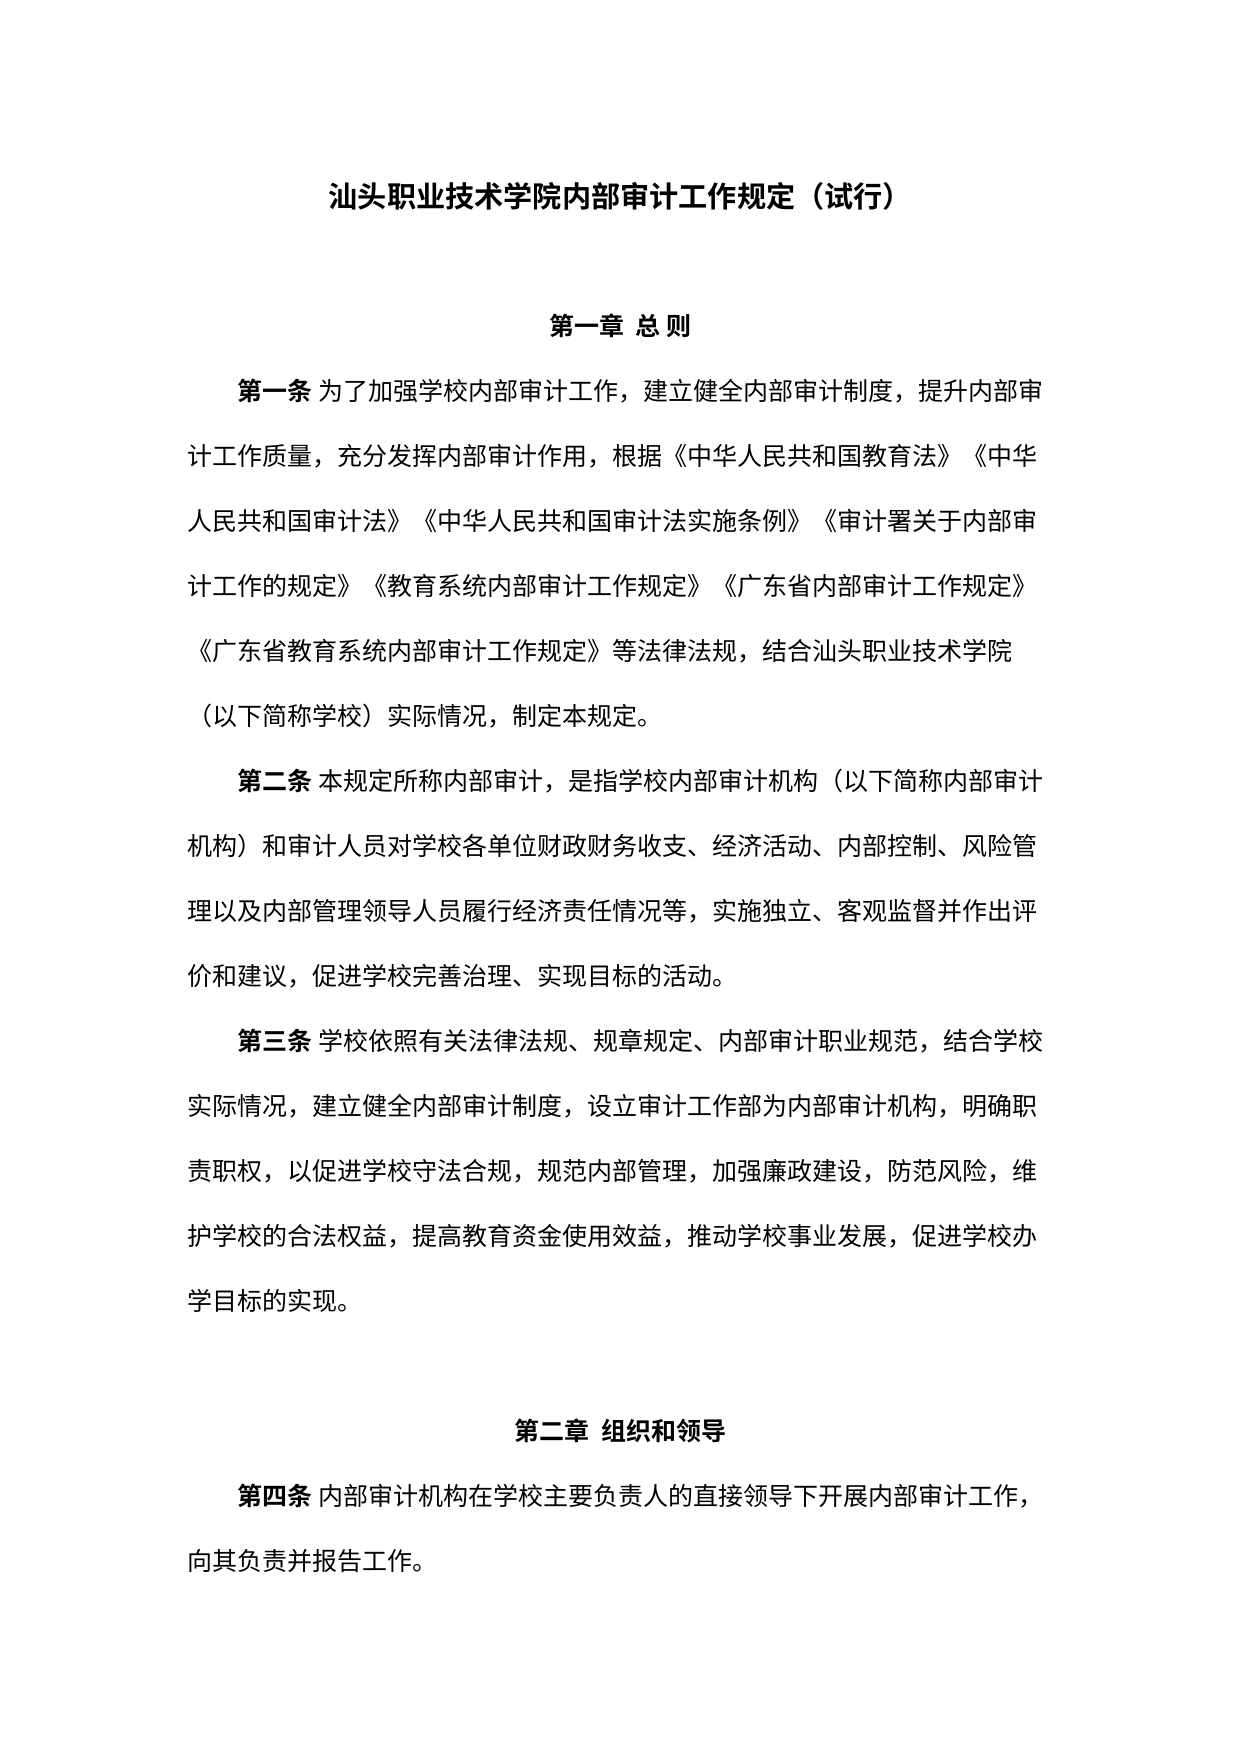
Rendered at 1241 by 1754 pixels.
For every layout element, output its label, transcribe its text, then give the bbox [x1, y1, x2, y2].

list 内部审计机构在学校主要负责人的直接领导下开展内部审计工作，向其负责并报告工作。 [187, 1462, 1053, 1592]
list 本规定所称内部审计，是指学校内部审计机构（以下简称内部审计机构）和审计人员对学校各单位财政财务收支、经济活动、内部控制、风险管理以及内部管理领导人员履行经济责任情况等，实施独立、客观监督并作出评价和建议，促进学校完善治理、实现目标的活动。 [187, 747, 1053, 1007]
text 汕头职业技术学院内部审计工作规定（试行） [187, 162, 1053, 227]
list 学校依照有关法律法规、规章规定、内部审计职业规范，结合学校实际情况，建立健全内部审计制度，设立审计工作部为内部审计机构，明确职责职权，以促进学校守法合规，规范内部管理，加强廉政建设，防范风险，维护学校的合法权益，提高教育资金使用效益，推动学校事业发展，促进学校办学目标的实现。 [187, 1007, 1053, 1332]
subtitle 第一章 总 则 [187, 292, 1053, 357]
list 为了加强学校内部审计工作，建立健全内部审计制度，提升内部审计工作质量，充分发挥内部审计作用，根据《中华人民共和国教育法》《中华人民共和国审计法》《中华人民共和国审计法实施条例》《审计署关于内部审计工作的规定》《教育系统内部审计工作规定》《广东省内部审计工作规定》《广东省教育系统内部审计工作规定》等法律法规，结合汕头职业技术学院（以下简称学校）实际情况，制定本规定。 [187, 357, 1053, 747]
subtitle 第二章 组织和领导 [187, 1397, 1053, 1462]
